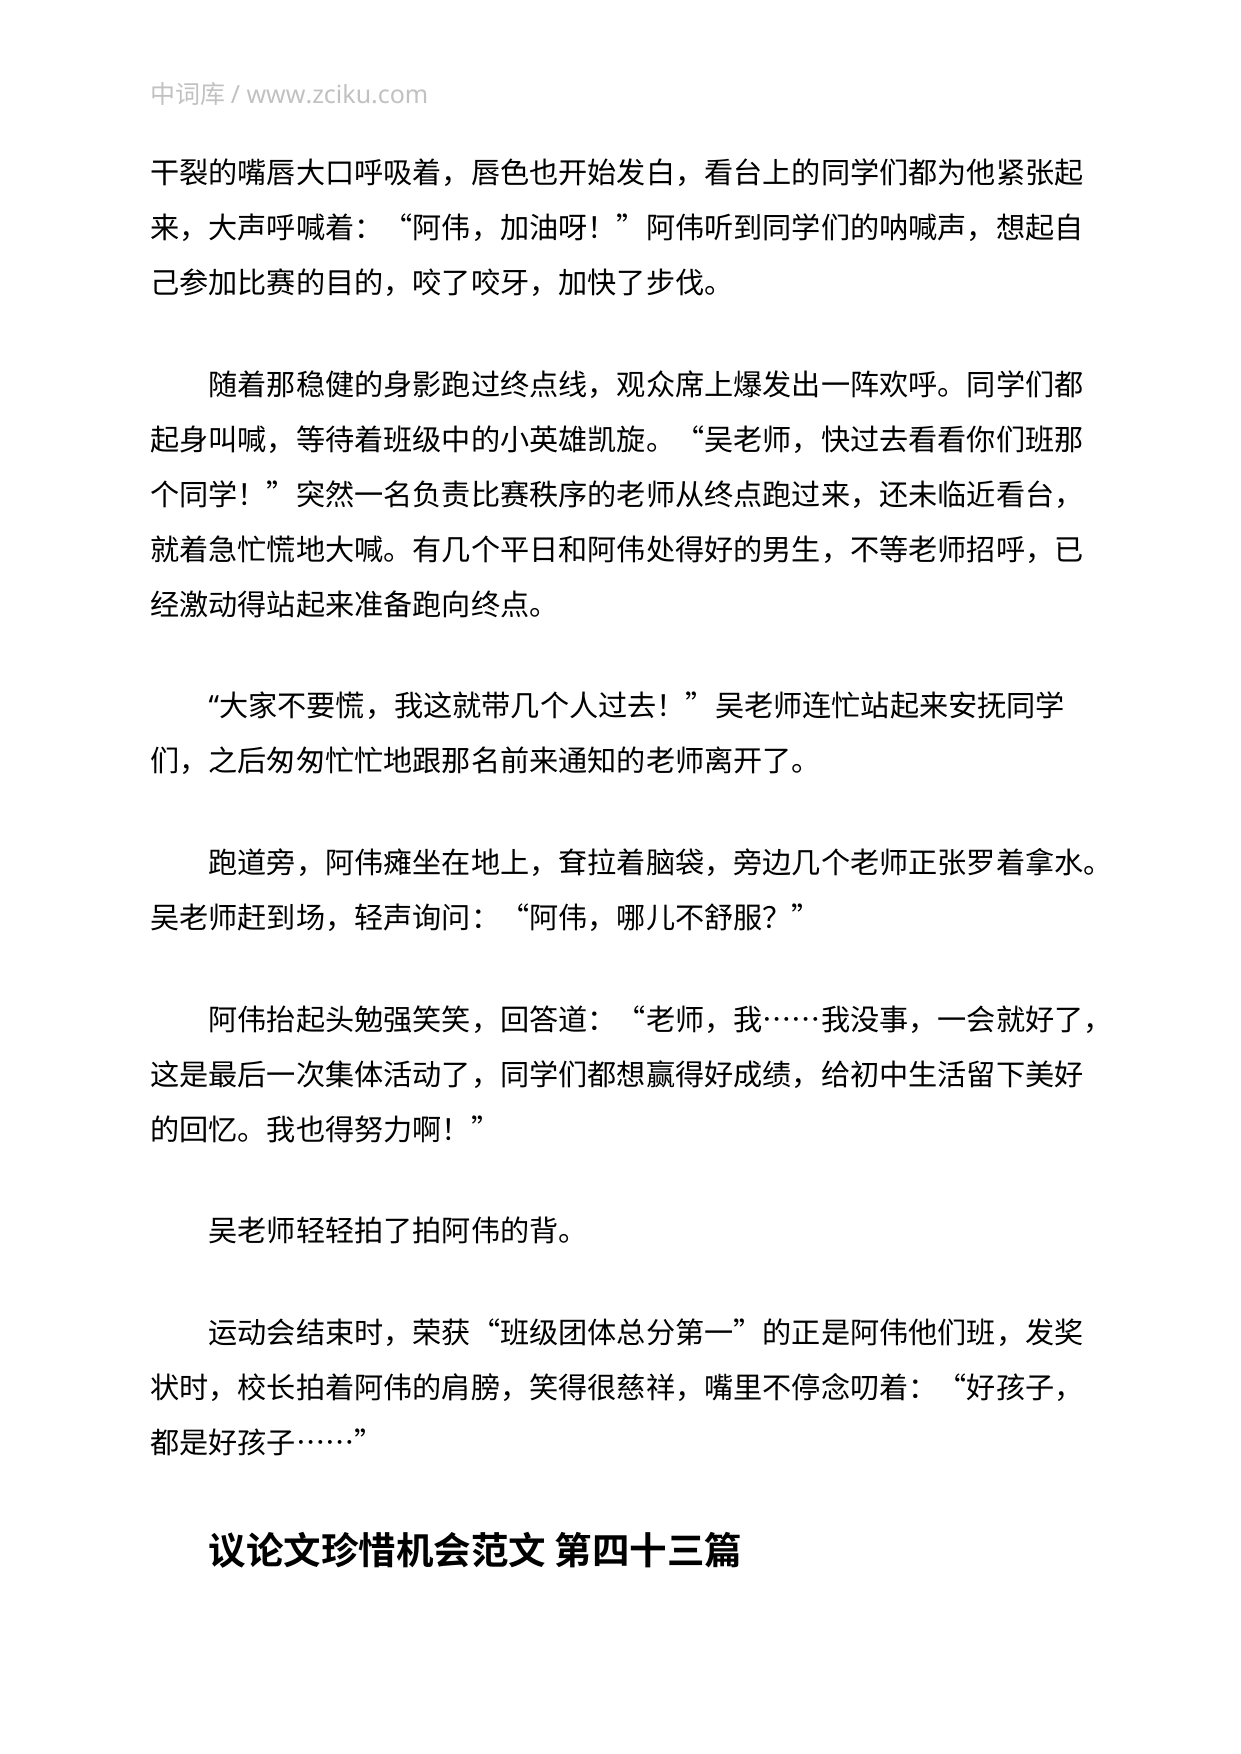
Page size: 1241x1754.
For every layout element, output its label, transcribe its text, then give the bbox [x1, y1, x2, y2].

text 运动会结束时，荣获“班级团体总分第一”的正是阿伟他们班，发奖状时，校长拍着阿伟的肩膀，笑得很慈祥，嘴里不停念叨着：“好孩子，都是好孩子……” [150, 1310, 1090, 1462]
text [150, 150, 1090, 302]
text 吴老师轻轻拍了拍阿伟的背。 [150, 1208, 1090, 1250]
text 议论文珍惜机会范文 第四十三篇 [150, 1521, 1090, 1576]
text 阿伟抬起头勉强笑笑，回答道：“老师，我……我没事，一会就好了，这是最后一次集体活动了，同学们都想赢得好成绩，给初中生活留下美好的回忆。我也得努力啊！” [150, 996, 1090, 1148]
text 跑道旁，阿伟瘫坐在地上，耷拉着脑袋，旁边几个老师正张罗着拿水。吴老师赶到场，轻声询问：“阿伟，哪儿不舒服？” [150, 840, 1090, 937]
text 随着那稳健的身影跑过终点线，观众席上爆发出一阵欢呼。同学们都起身叫喊，等待着班级中的小英雄凯旋。“吴老师，快过去看看你们班那个同学！”突然一名负责比赛秩序的老师从终点跑过来，还未临近看台，就着急忙慌地大喊。有几个平日和阿伟处得好的男生，不等老师招呼，已经激动得站起来准备跑向终点。 [150, 362, 1090, 623]
text “大家不要慌，我这就带几个人过去！”吴老师连忙站起来安抚同学们，之后匆匆忙忙地跟那名前来通知的老师离开了。 [150, 683, 1090, 780]
